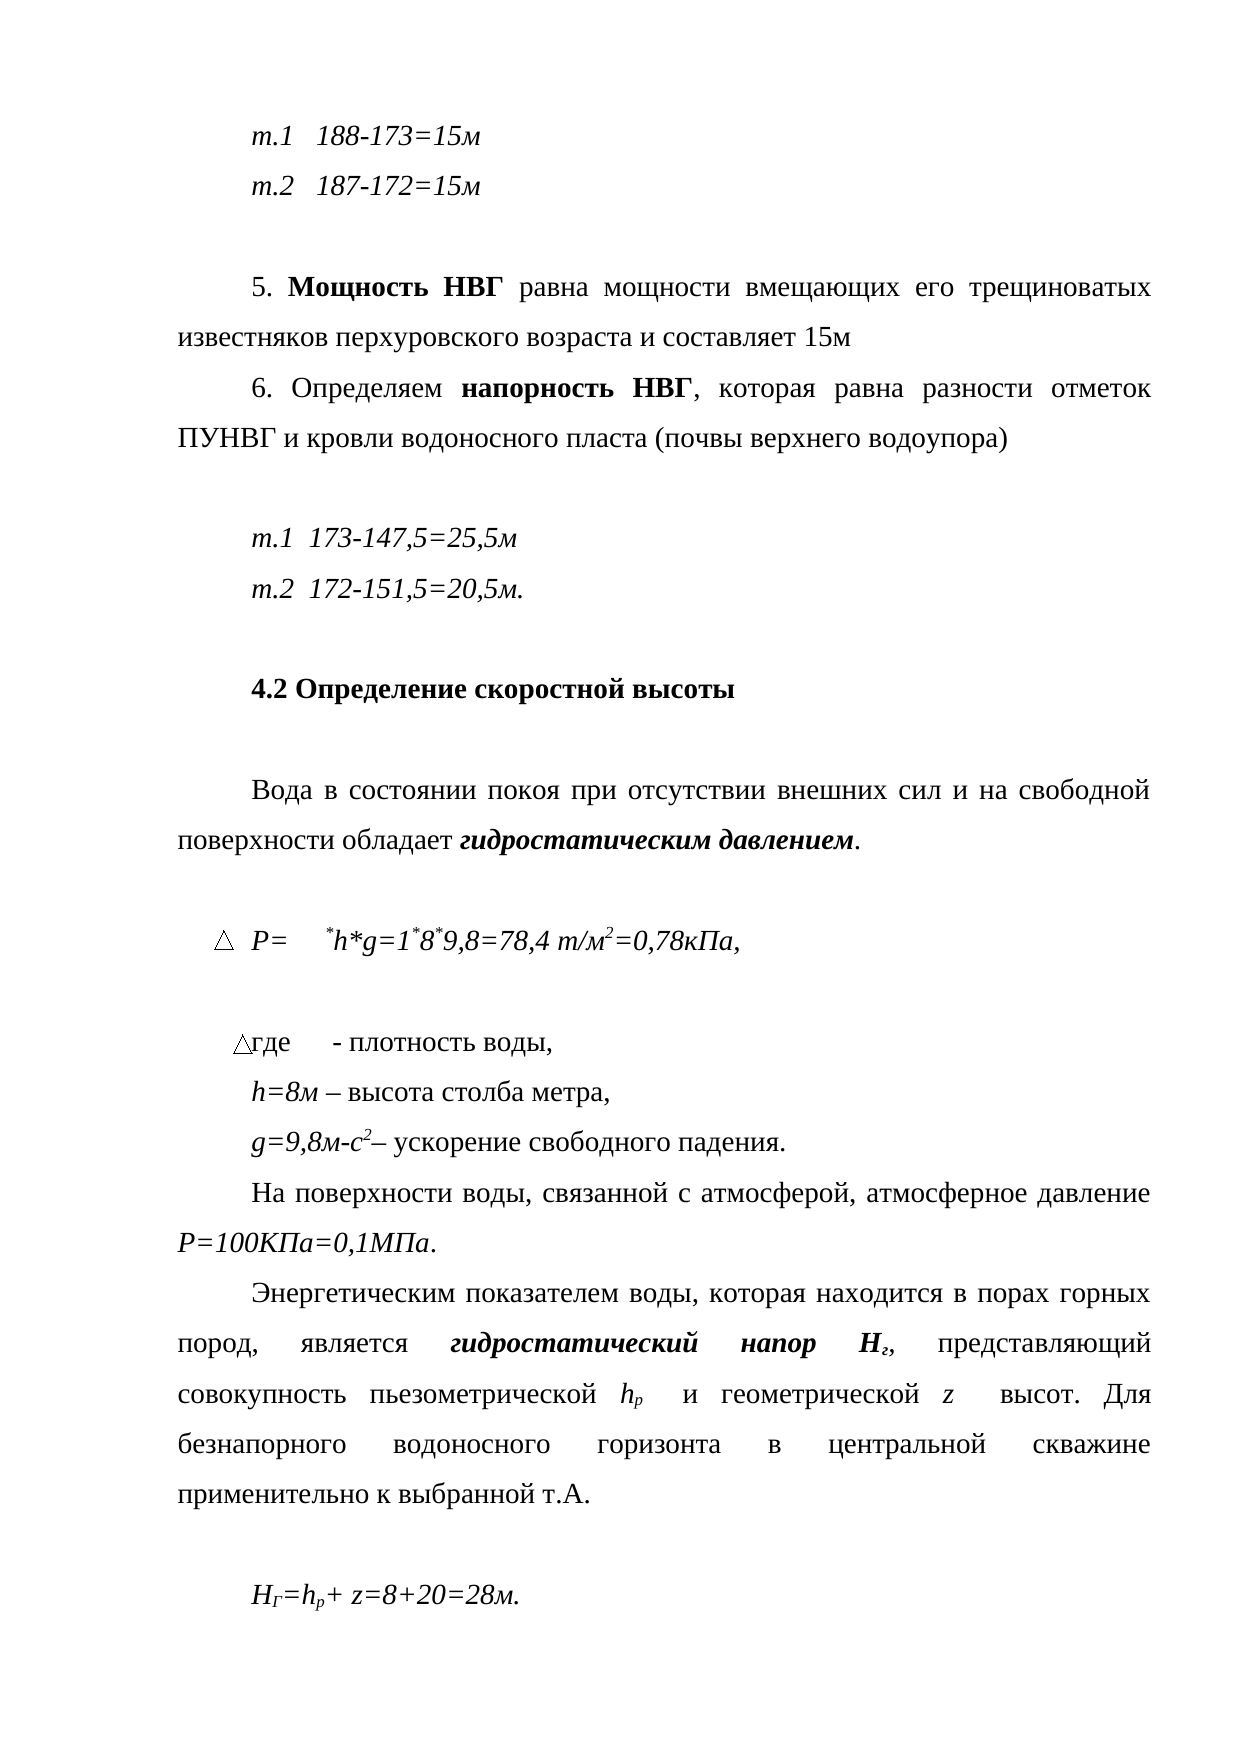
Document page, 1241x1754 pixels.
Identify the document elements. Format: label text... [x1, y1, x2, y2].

text т.2 187-172=15м [177, 168, 1152, 202]
text 4.2 Определение скоростной высоты [177, 672, 1152, 705]
text P= *h*g=1*8*9,8=78,4 т/м2=0,78кПа, [177, 923, 1152, 957]
text т.2 172-151,5=20,5м. [177, 571, 1152, 604]
text g=9,8м-с2– ускорение свободного падения. [177, 1124, 1152, 1158]
text 5. Мощность НВГ равна мощности вмещающих его трещиноватых известняков перхуровского возраста и составляет 15м [177, 269, 1152, 353]
text т.1 188-173=15м [177, 118, 1152, 152]
text Энергетическим показателем воды, которая находится в порах горных пород, является гидростатический напор Нг, представляющий совокупность пьезометрической hp и геометрической z высот. Для безнапорного водоносного горизонта в центральной скважине применительно к выбранной т.А. [177, 1275, 1152, 1510]
text На поверхности воды, связанной с атмосферой, атмосферное давление Р=100КПа=0,1МПа. [177, 1175, 1152, 1258]
text Вода в состоянии покоя при отсутствии внешних сил и на свободной поверхности обладает гидростатическим давлением. [177, 772, 1152, 856]
text 6. Определяем напорность НВГ, которая равна разности отметок ПУНВГ и кровли водоносного пласта (почвы верхнего водоупора) [177, 370, 1152, 453]
text h=8м – высота столба метра, [177, 1074, 1152, 1108]
text т.1 173-147,5=25,5м [177, 521, 1152, 554]
text где - плотность воды, [177, 1024, 1152, 1057]
text HГ=hp+ z=8+20=28м. [177, 1577, 1152, 1611]
